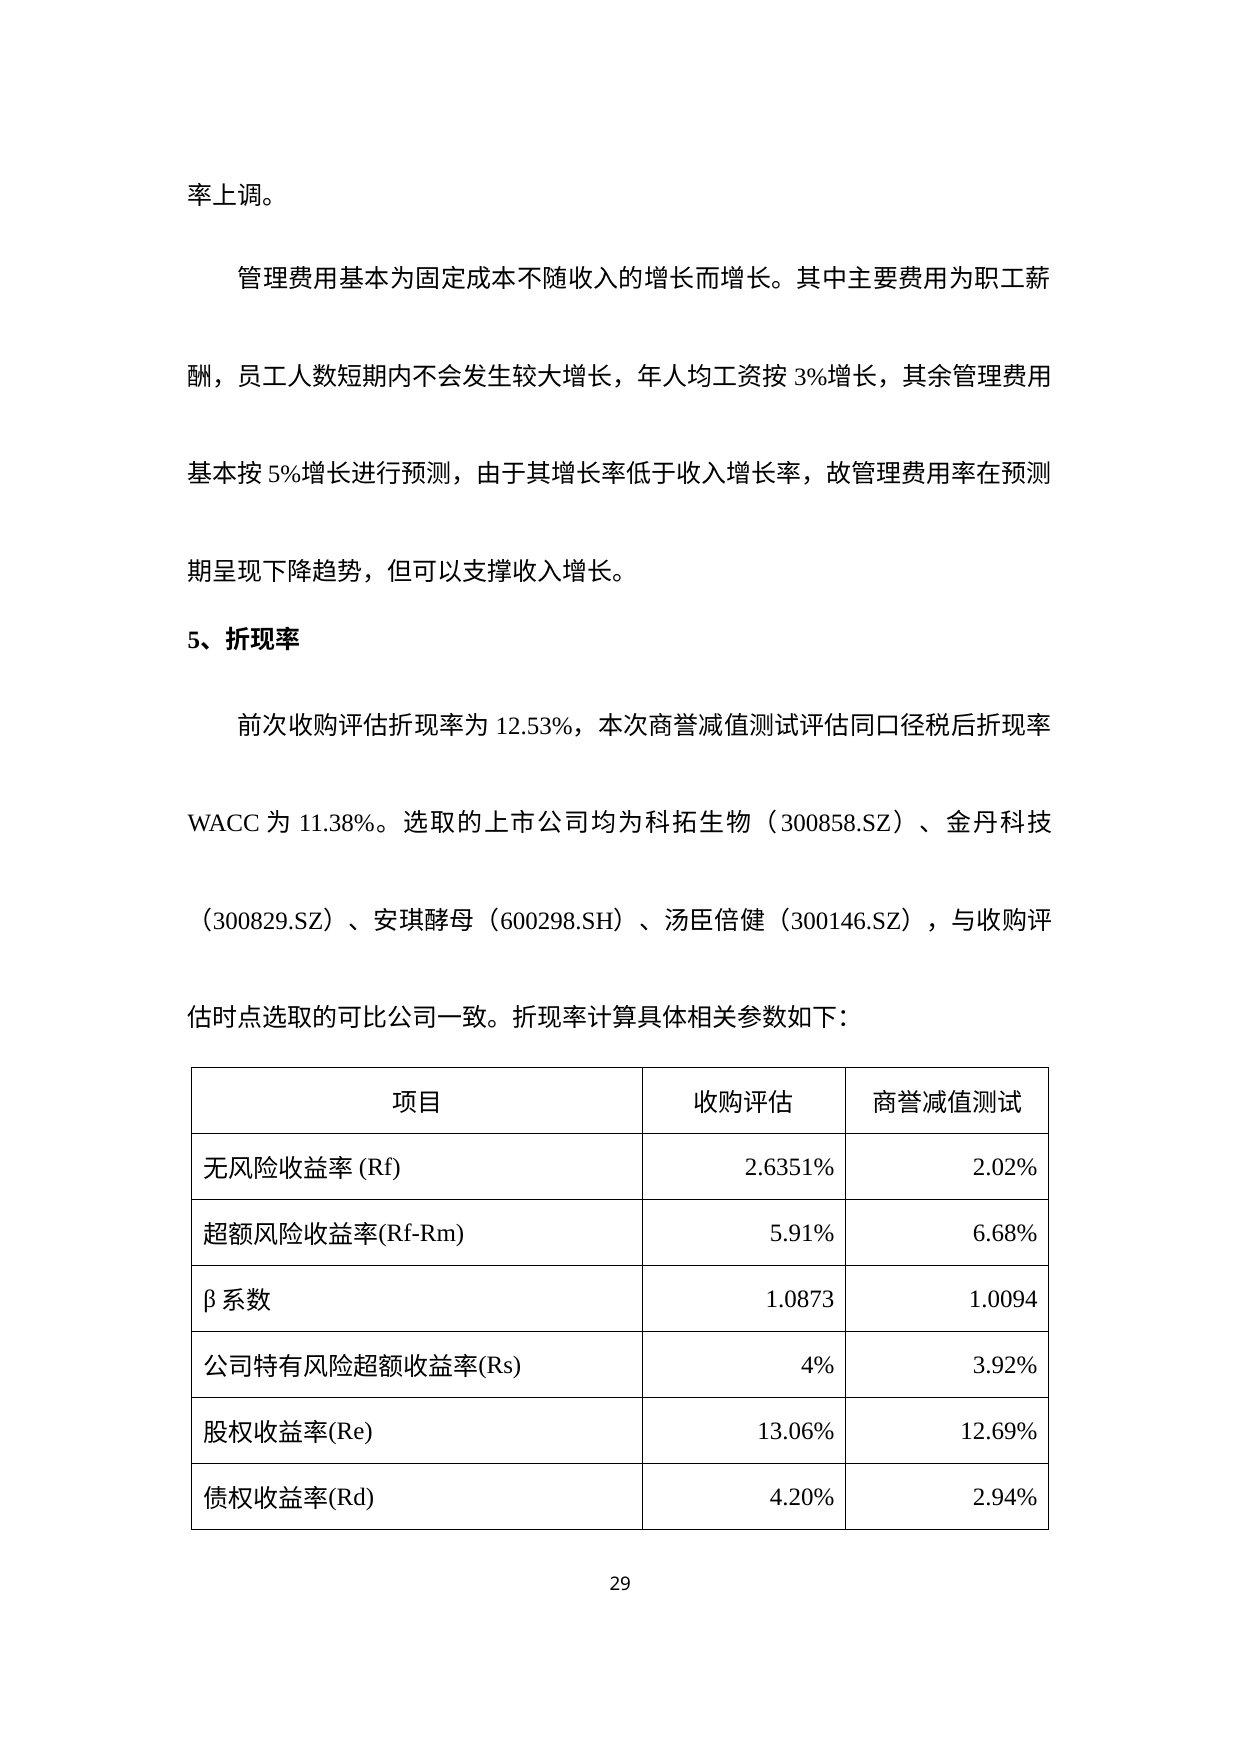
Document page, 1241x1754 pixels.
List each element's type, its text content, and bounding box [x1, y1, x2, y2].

table_cell 超额风险收益率(Rf-Rm) [192, 1200, 642, 1265]
table_cell 1.0094 [846, 1266, 1048, 1331]
table_cell β系数 [192, 1266, 642, 1331]
text 前次收购评估折现率为12.53%，本次商誉减值测试评估同口径税后折现率WACC为11.38%。选取的上市公司均为科拓生物（300858.SZ）、金丹科技（300829.SZ）、安琪酵母（600298.SH）、汤臣倍健（300146.SZ），与收购评估时点选取的可比公司一致。折现率计算具体相关参数如下： [187, 691, 1053, 1048]
table_cell 6.68% [846, 1200, 1048, 1265]
table_cell 4% [643, 1332, 845, 1397]
table_cell 2.94% [846, 1464, 1048, 1529]
table_header 项目 [192, 1068, 642, 1133]
table_header 收购评估 [643, 1068, 845, 1133]
list 5、折现率 [187, 620, 1053, 656]
table_cell 股权收益率(Re) [192, 1398, 642, 1463]
text 管理费用基本为固定成本不随收入的增长而增长。其中主要费用为职工薪酬，员工人数短期内不会发生较大增长，年人均工资按3%增长，其余管理费用基本按5%增长进行预测，由于其增长率低于收入增长率，故管理费用率在预测期呈现下降趋势，但可以支撑收入增长。 [187, 244, 1053, 602]
table_header 商誉减值测试 [846, 1068, 1048, 1133]
table_cell 公司特有风险超额收益率(Rs) [192, 1332, 642, 1397]
table_cell 1.0873 [643, 1266, 845, 1331]
table_cell 2.02% [846, 1134, 1048, 1199]
table_cell 3.92% [846, 1332, 1048, 1397]
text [187, 161, 1053, 226]
table_cell 无风险收益率 (Rf) [192, 1134, 642, 1199]
table_cell 5.91% [643, 1200, 845, 1265]
table_cell 债权收益率(Rd) [192, 1464, 642, 1529]
table_cell 2.6351% [643, 1134, 845, 1199]
table_cell 12.69% [846, 1398, 1048, 1463]
table_cell 13.06% [643, 1398, 845, 1463]
table_cell 4.20% [643, 1464, 845, 1529]
